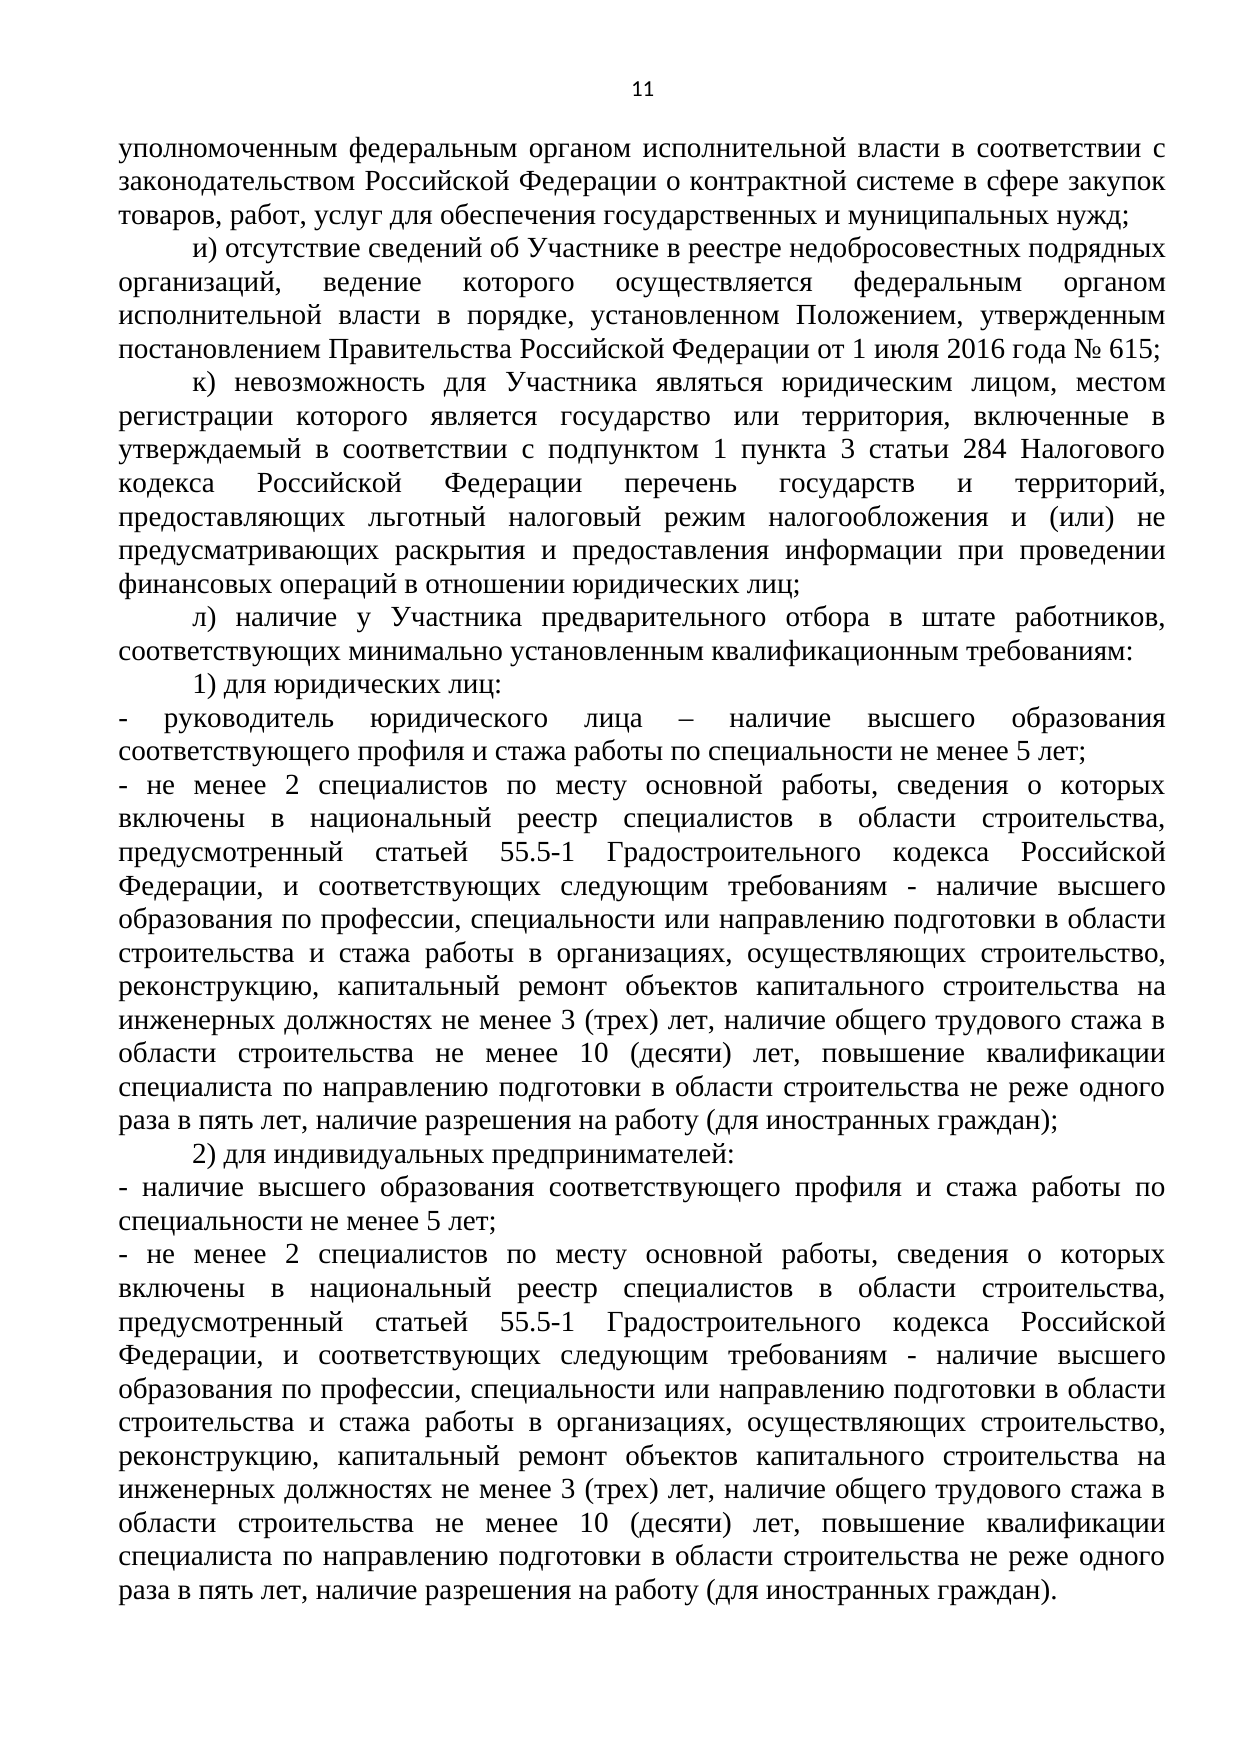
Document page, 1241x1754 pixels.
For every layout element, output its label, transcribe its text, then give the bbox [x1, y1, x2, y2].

text - не менее 2 специалистов по месту основной работы, сведения о которых включены в национальный реестр специалистов в области строительства, предусмотренный статьей 55.5-1 Градостроительного кодекса Российской Федерации, и соответствующих следующим требованиям - наличие высшего образования по профессии, специальности или направлению подготовки в области строительства и стажа работы в организациях, осуществляющих строительство, реконструкцию, капитальный ремонт объектов капитального строительства на инженерных должностях не менее 3 (трех) лет, наличие общего трудового стажа в области строительства не менее 10 (десяти) лет, повышение квалификации специалиста по направлению подготовки в области строительства не реже одного раза в пять лет, наличие разрешения на работу (для иностранных граждан). [118, 1237, 1167, 1606]
text 1) для юридических лиц: [118, 666, 1167, 700]
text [118, 130, 1167, 230]
text и) отсутствие сведений об Участнике в реестре недобросовестных подрядных организаций, ведение которого осуществляется федеральным органом исполнительной власти в порядке, установленном Положением, утвержденным постановлением Правительства Российской Федерации от 1 июля 2016 года № 615; [118, 230, 1167, 364]
text к) невозможность для Участника являться юридическим лицом, местом регистрации которого является государство или территория, включенные в утверждаемый в соответствии с подпунктом 1 пункта 3 статьи 284 Налогового кодекса Российской Федерации перечень государств и территорий, предоставляющих льготный налоговый режим налогообложения и (или) не предусматривающих раскрытия и предоставления информации при проведении финансовых операций в отношении юридических лиц; [118, 364, 1167, 599]
text - не менее 2 специалистов по месту основной работы, сведения о которых включены в национальный реестр специалистов в области строительства, предусмотренный статьей 55.5-1 Градостроительного кодекса Российской Федерации, и соответствующих следующим требованиям - наличие высшего образования по профессии, специальности или направлению подготовки в области строительства и стажа работы в организациях, осуществляющих строительство, реконструкцию, капитальный ремонт объектов капитального строительства на инженерных должностях не менее 3 (трех) лет, наличие общего трудового стажа в области строительства не менее 10 (десяти) лет, повышение квалификации специалиста по направлению подготовки в области строительства не реже одного раза в пять лет, наличие разрешения на работу (для иностранных граждан); [118, 767, 1167, 1136]
text - наличие высшего образования соответствующего профиля и стажа работы по специальности не менее 5 лет; [118, 1169, 1167, 1237]
text - руководитель юридического лица – наличие высшего образования соответствующего профиля и стажа работы по специальности не менее 5 лет; [118, 700, 1167, 767]
text л) наличие у Участника предварительного отбора в штате работников, соответствующих минимально установленным квалификационным требованиям: [118, 599, 1167, 666]
text 2) для индивидуальных предпринимателей: [118, 1136, 1167, 1169]
